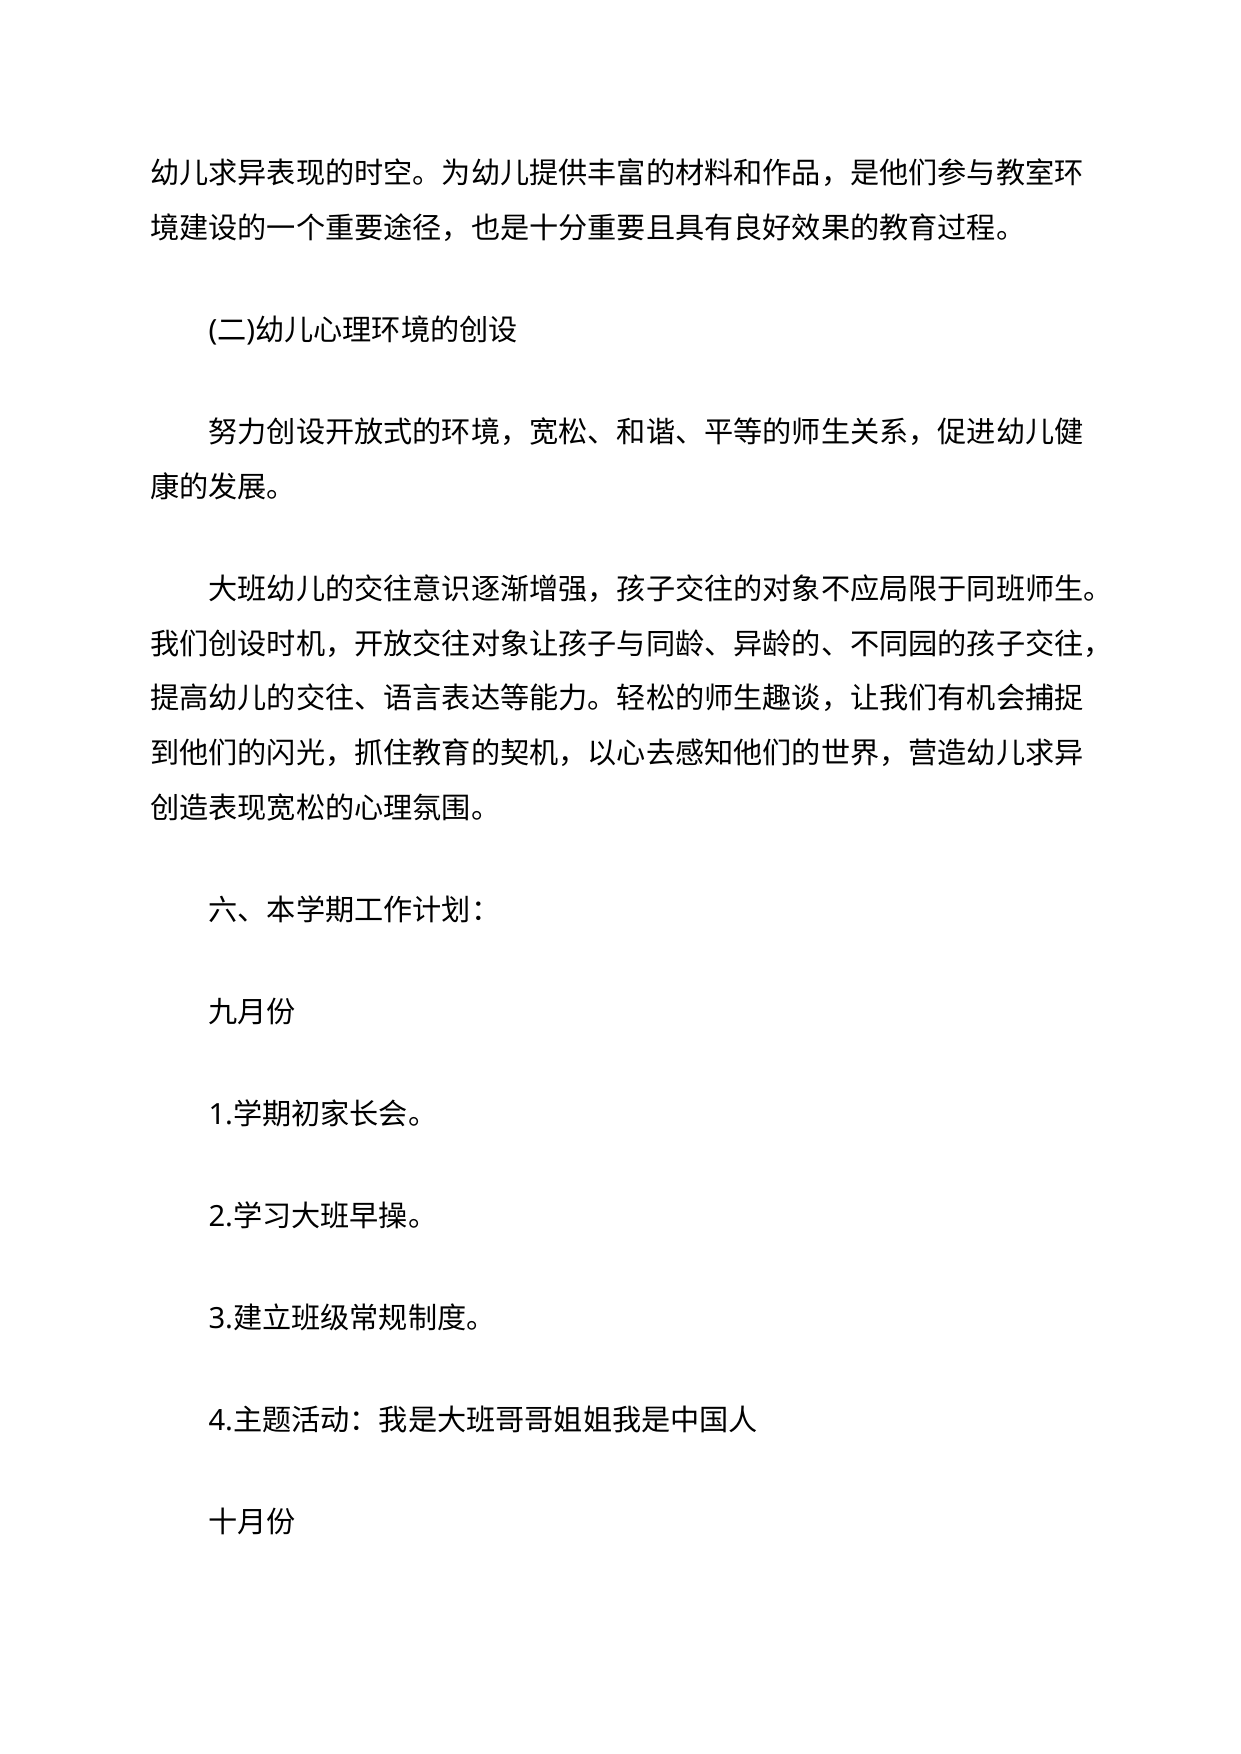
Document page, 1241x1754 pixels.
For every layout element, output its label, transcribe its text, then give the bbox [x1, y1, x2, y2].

text 大班幼儿的交往意识逐渐增强，孩子交往的对象不应局限于同班师生。我们创设时机，开放交往对象让孩子与同龄、异龄的、不同园的孩子交往，提高幼儿的交往、语言表达等能力。轻松的师生趣谈，让我们有机会捕捉到他们的闪光，抓住教育的契机，以心去感知他们的世界，营造幼儿求异创造表现宽松的心理氛围。 [150, 565, 1090, 827]
text 十月份 [150, 1498, 1090, 1540]
text 4.主题活动：我是大班哥哥姐姐我是中国人 [150, 1396, 1090, 1438]
text 2.学习大班早操。 [150, 1192, 1090, 1234]
text 1.学期初家长会。 [150, 1090, 1090, 1133]
text 九月份 [150, 988, 1090, 1031]
text 3.建立班级常规制度。 [150, 1294, 1090, 1337]
text 努力创设开放式的环境，宽松、和谐、平等的师生关系，促进幼儿健康的发展。 [150, 409, 1090, 506]
text (二)幼儿心理环境的创设 [150, 307, 1090, 349]
text 六、本学期工作计划： [150, 887, 1090, 929]
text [150, 150, 1090, 247]
